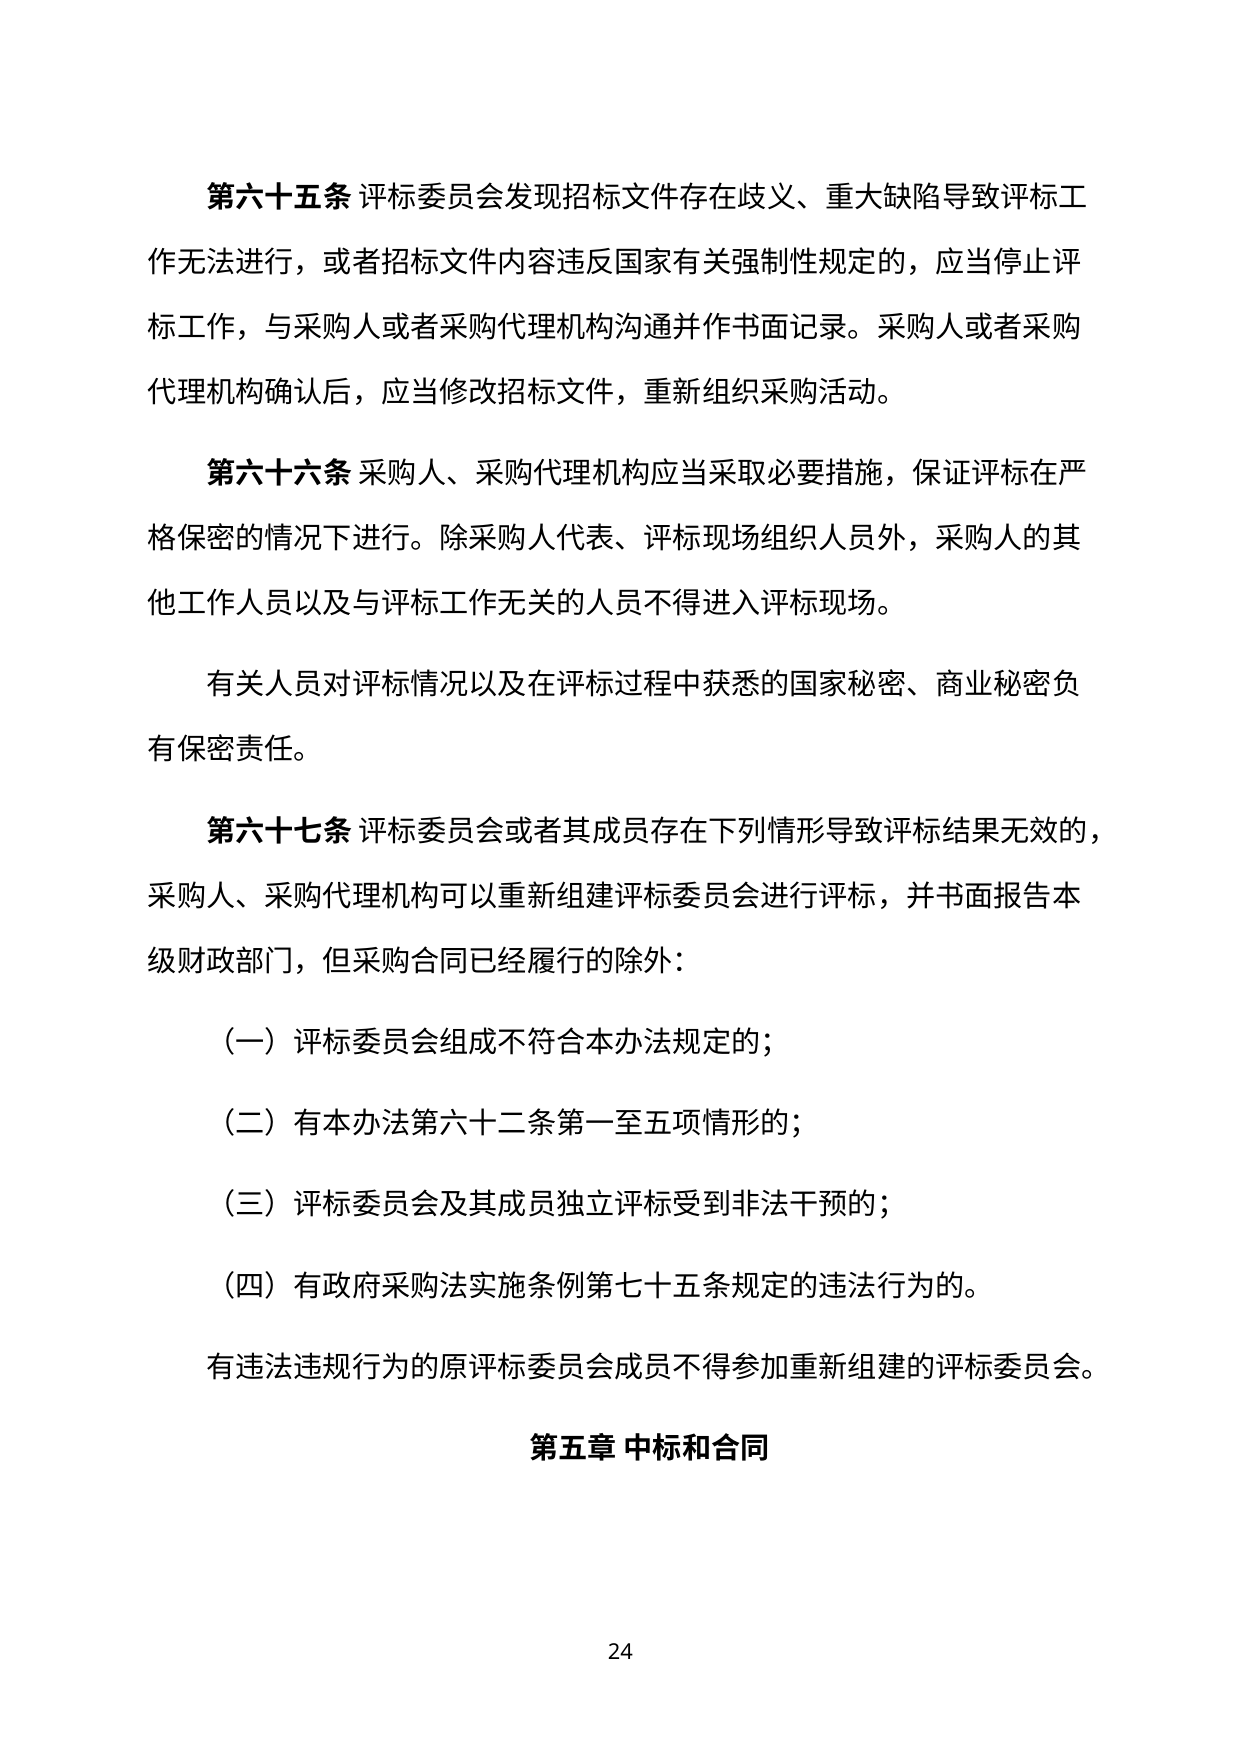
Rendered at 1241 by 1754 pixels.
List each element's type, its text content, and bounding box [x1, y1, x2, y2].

text 第六十六条 采购人、采购代理机构应当采取必要措施，保证评标在严格保密的情况下进行。除采购人代表、评标现场组织人员外，采购人的其他工作人员以及与评标工作无关的人员不得进入评标现场。 [148, 438, 1092, 633]
text 第六十五条 评标委员会发现招标文件存在歧义、重大缺陷导致评标工作无法进行，或者招标文件内容违反国家有关强制性规定的，应当停止评标工作，与采购人或者采购代理机构沟通并作书面记录。采购人或者采购代理机构确认后，应当修改招标文件，重新组织采购活动。 [148, 162, 1092, 422]
text 第六十七条 评标委员会或者其成员存在下列情形导致评标结果无效的，采购人、采购代理机构可以重新组建评标委员会进行评标，并书面报告本级财政部门，但采购合同已经履行的除外： [148, 796, 1092, 991]
text （一）评标委员会组成不符合本办法规定的； [148, 1007, 1092, 1072]
text 第五章 中标和合同 [148, 1413, 1092, 1478]
text （三）评标委员会及其成员独立评标受到非法干预的； [148, 1169, 1092, 1234]
text 有违法违规行为的原评标委员会成员不得参加重新组建的评标委员会。 [148, 1332, 1092, 1397]
text 有关人员对评标情况以及在评标过程中获悉的国家秘密、商业秘密负有保密责任。 [148, 649, 1092, 779]
text （二）有本办法第六十二条第一至五项情形的； [148, 1088, 1092, 1153]
text （四）有政府采购法实施条例第七十五条规定的违法行为的。 [148, 1251, 1092, 1316]
